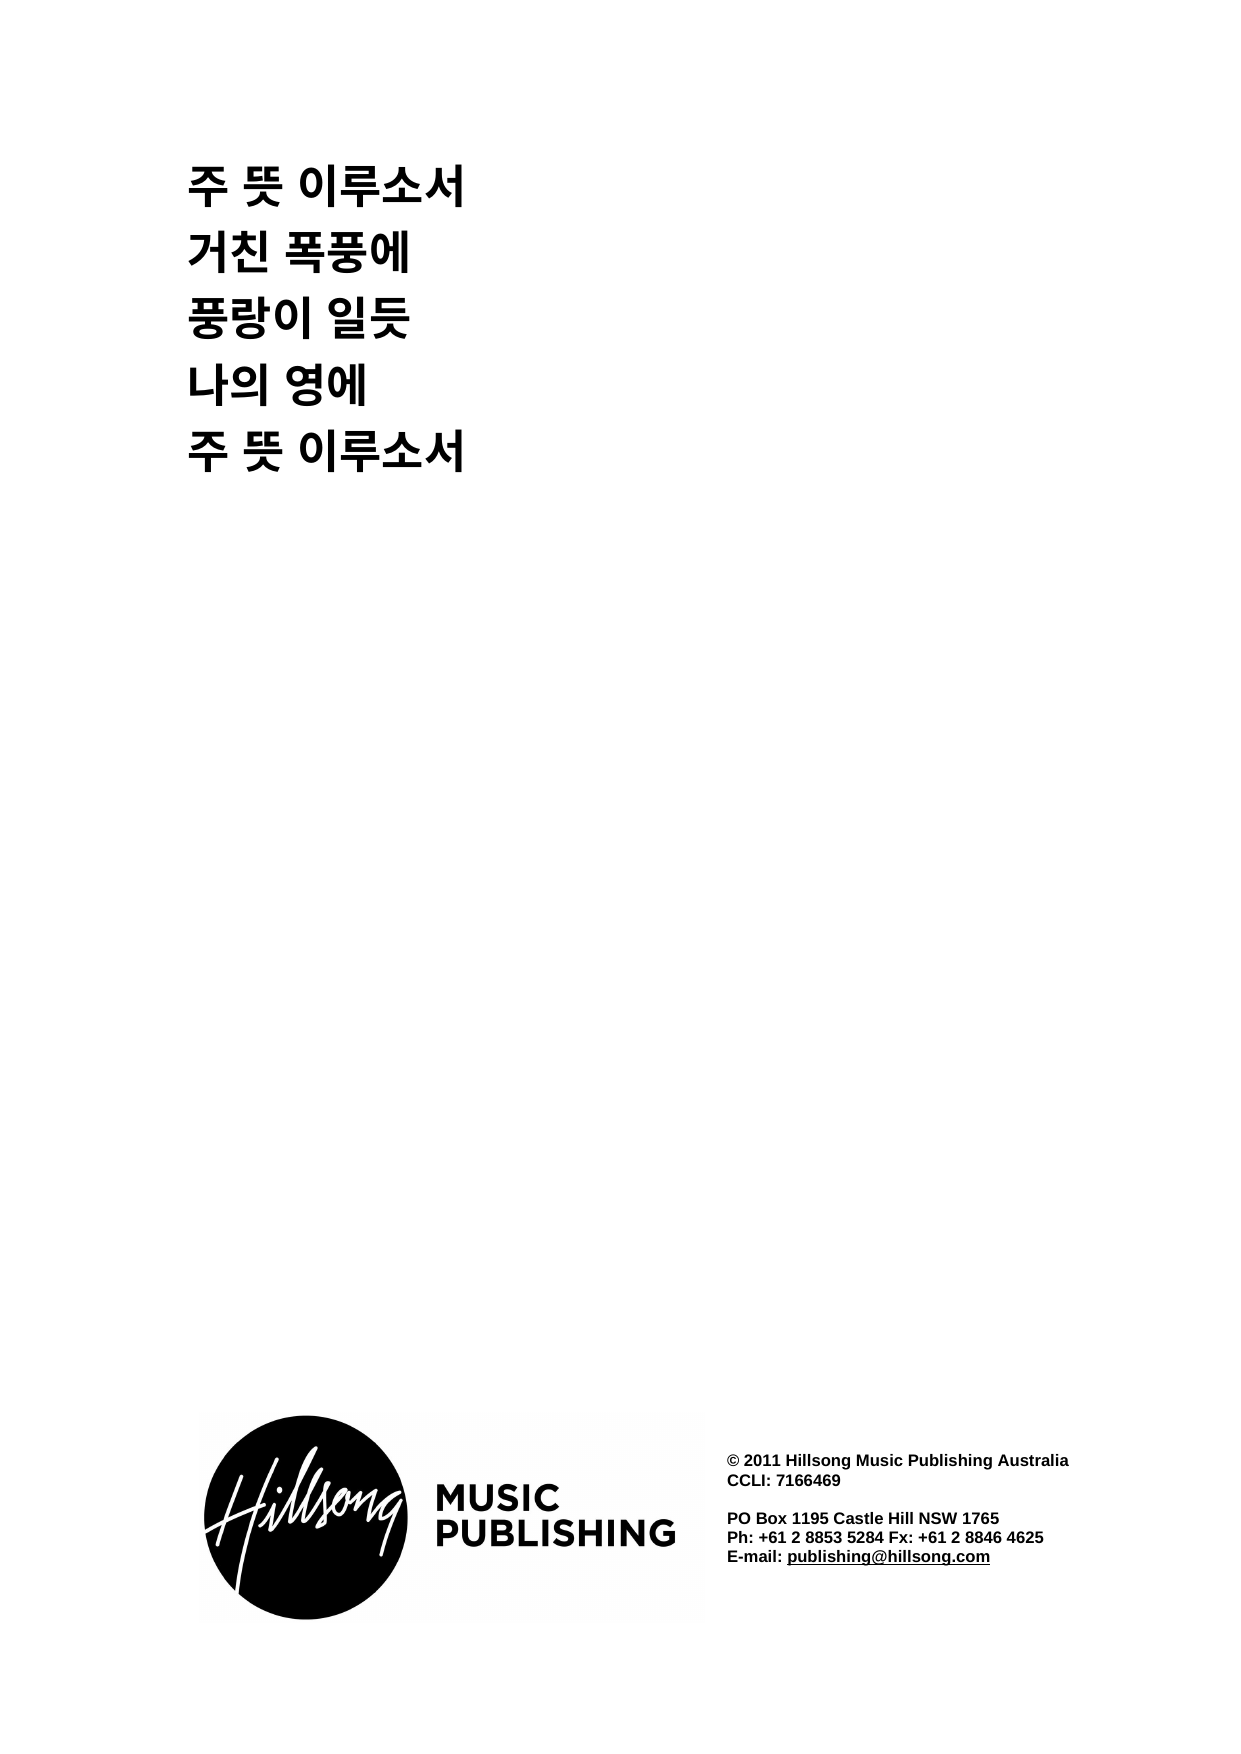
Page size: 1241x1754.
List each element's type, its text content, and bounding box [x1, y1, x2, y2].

text 풍랑이 일듯 [187, 283, 1053, 349]
picture [198, 1412, 705, 1623]
text 거친 폭풍에 [187, 216, 1053, 283]
text 나의 영에 [187, 349, 1053, 415]
text 주 뜻 이루소서 [187, 415, 1053, 482]
text 주 뜻 이루소서 [187, 150, 1053, 216]
